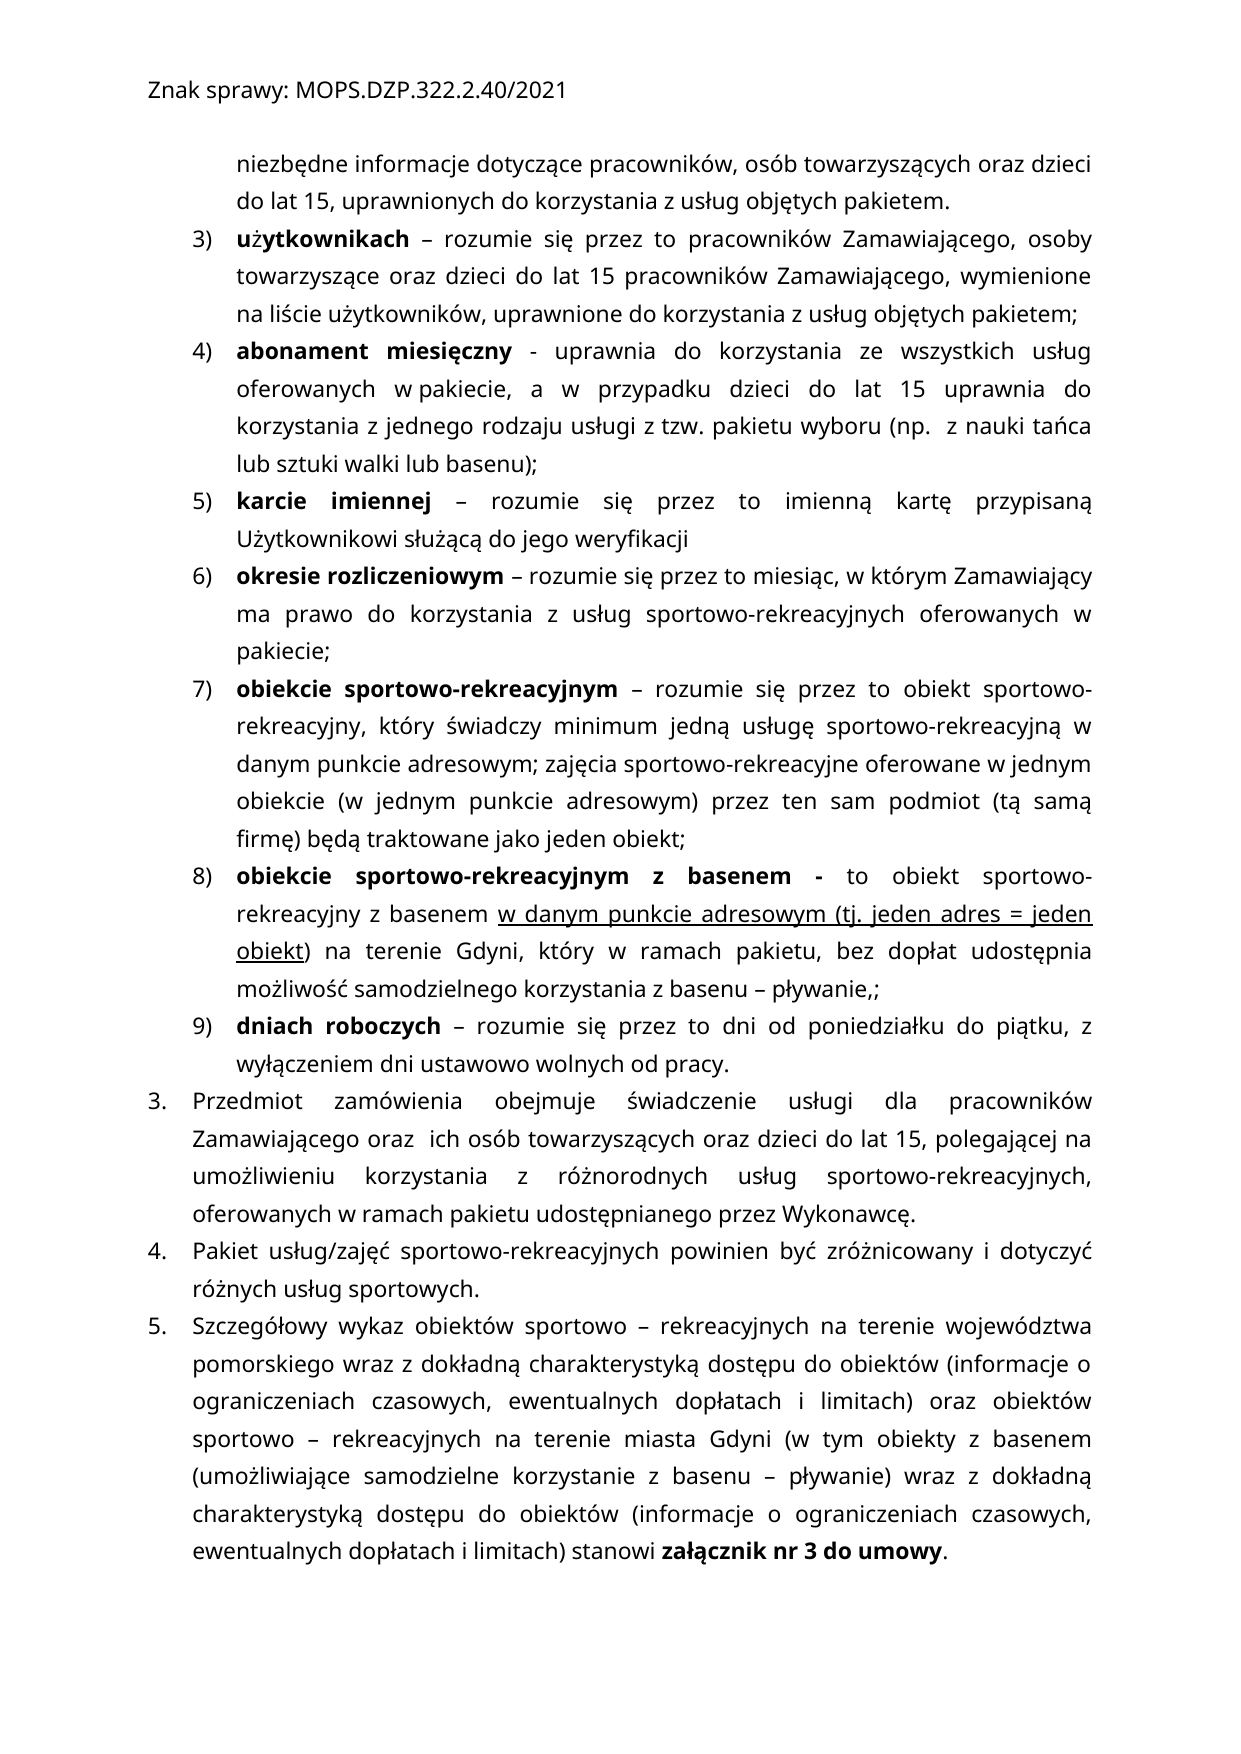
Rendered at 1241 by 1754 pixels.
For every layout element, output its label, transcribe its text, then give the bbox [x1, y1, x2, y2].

list obiekcie sportowo-rekreacyjnym z basenem - to obiekt sportowo-rekreacyjny z basenem w danym punkcie adresowym (tj. jeden adres = jeden obiekt) na terenie Gdyni, który w ramach pakietu, bez dopłat udostępnia możliwość samodzielnego korzystania z basenu – pływanie,; [192, 860, 1093, 1004]
list Przedmiot zamówienia obejmuje świadczenie usługi dla pracowników Zamawiającego oraz ich osób towarzyszących oraz dzieci do lat 15, polegającej na umożliwieniu korzystania z różnorodnych usług sportowo-rekreacyjnych, oferowanych w ramach pakietu udostępnianego przez Wykonawcę. [148, 1085, 1093, 1229]
list Pakiet usług/zajęć sportowo-rekreacyjnych powinien być zróżnicowany i dotyczyć różnych usług sportowych. [148, 1235, 1093, 1304]
list abonament miesięczny - uprawnia do korzystania ze wszystkich usług oferowanych w pakiecie, a w przypadku dzieci do lat 15 uprawnia do korzystania z jednego rodzaju usługi z tzw. pakietu wyboru (np. z nauki tańca lub sztuki walki lub basenu); [192, 335, 1093, 479]
list obiekcie sportowo-rekreacyjnym – rozumie się przez to obiekt sportowo-rekreacyjny, który świadczy minimum jedną usługę sportowo-rekreacyjną w danym punkcie adresowym; zajęcia sportowo-rekreacyjne oferowane w jednym obiekcie (w jednym punkcie adresowym) przez ten sam podmiot (tą samą firmę) będą traktowane jako jeden obiekt; [192, 673, 1093, 854]
list użytkownikach – rozumie się przez to pracowników Zamawiającego, osoby towarzyszące oraz dzieci do lat 15 pracowników Zamawiającego, wymienione na liście użytkowników, uprawnione do korzystania z usług objętych pakietem; [192, 223, 1093, 329]
list Szczegółowy wykaz obiektów sportowo – rekreacyjnych na terenie województwa pomorskiego wraz z dokładną charakterystyką dostępu do obiektów (informacje o ograniczeniach czasowych, ewentualnych dopłatach i limitach) oraz obiektów sportowo – rekreacyjnych na terenie miasta Gdyni (w tym obiekty z basenem (umożliwiające samodzielne korzystanie z basenu – pływanie) wraz z dokładną charakterystyką dostępu do obiektów (informacje o ograniczeniach czasowych, ewentualnych dopłatach i limitach) stanowi załącznik nr 3 do umowy. [148, 1310, 1093, 1566]
list dniach roboczych – rozumie się przez to dni od poniedziałku do piątku, z wyłączeniem dni ustawowo wolnych od pracy. [192, 1010, 1093, 1079]
list okresie rozliczeniowym – rozumie się przez to miesiąc, w którym Zamawiający ma prawo do korzystania z usług sportowo-rekreacyjnych oferowanych w pakiecie; [192, 560, 1093, 666]
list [192, 148, 1093, 216]
list karcie imiennej – rozumie się przez to imienną kartę przypisaną Użytkownikowi służącą do jego weryfikacji [192, 485, 1093, 554]
